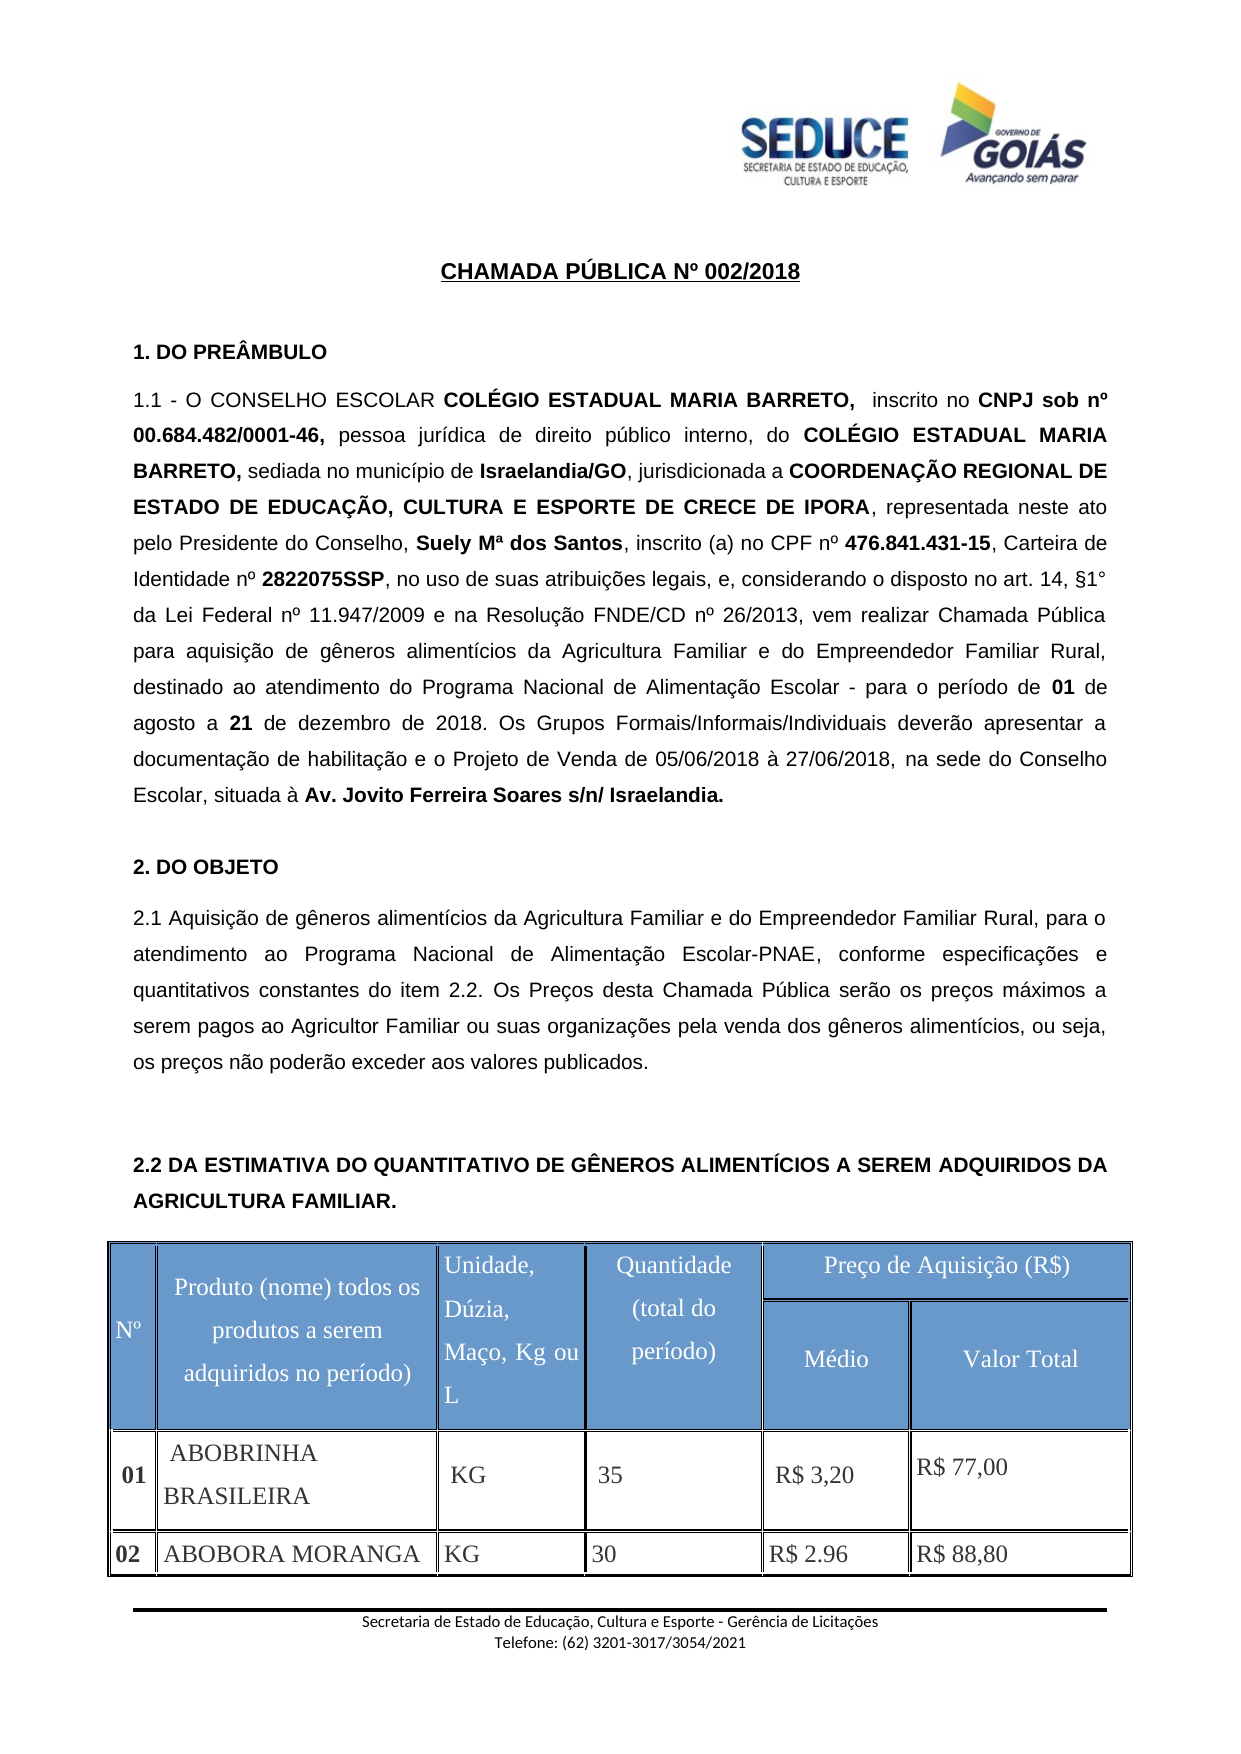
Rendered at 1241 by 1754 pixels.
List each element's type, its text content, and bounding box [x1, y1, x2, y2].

table_cell Valor Total [912, 1298, 1130, 1429]
table_cell ABOBRINHA BRASILEIRA [158, 1432, 436, 1529]
picture [726, 73, 1108, 216]
table_cell R$ 77,00 [910, 1429, 1131, 1529]
table_cell KG [438, 1533, 585, 1574]
table_cell R$ 2.96 [763, 1529, 910, 1574]
text 1. DO PREÂMBULO [133, 339, 1107, 363]
table_header Nº [111, 1244, 157, 1429]
table_cell R$ 88,80 [910, 1529, 1130, 1574]
text 2.2 DA ESTIMATIVA DO QUANTITATIVO DE GÊNEROS ALIMENTÍCIOS A SEREM ADQUIRIDOS DA AGRICULTURA FAMILIAR. [133, 1153, 1107, 1213]
table_cell KG [439, 1432, 584, 1529]
table_cell 01 [109, 1429, 157, 1529]
table_cell 30 [585, 1533, 762, 1574]
table_cell Médio [764, 1302, 908, 1429]
table_header Produto (nome) todos os produtos a serem adquiridos no período) [157, 1244, 438, 1429]
table_cell ABOBORA MORANGA (MADURA) [157, 1533, 438, 1574]
table_cell 35 [587, 1432, 761, 1529]
text CHAMADA PÚBLICA Nº 002/2018 [133, 258, 1107, 284]
text 2. DO OBJETO [133, 854, 1107, 878]
text 2.1 Aquisição de gêneros alimentícios da Agricultura Familiar e do Empreendedor Familiar Rural, para o atendimento ao Programa Nacional de Alimentação Escolar-PNAE, conforme especificações e quantitativos constantes do item 2.2. Os Preços desta Chamada Pública serão os preços máximos a serem pagos ao Agricultor Familiar ou suas organizações pela venda dos gêneros alimentícios, ou seja, os preços não poderão exceder aos valores publicados. [133, 906, 1107, 1074]
table_cell R$ 3,20 [764, 1432, 908, 1529]
text 1.1 - O CONSELHO ESCOLAR COLÉGIO ESTADUAL MARIA BARRETO, inscrito no CNPJ sob nº 00.684.482/0001-46, pessoa jurídica de direito público interno, do COLÉGIO ESTADUAL MARIA BARRETO, sediada no município de Israelandia/GO, jurisdicionada a COORDENAÇÃO REGIONAL DE ESTADO DE EDUCAÇÃO, CULTURA E ESPORTE DE CRECE DE IPORA, representada neste ato pelo Presidente do Conselho, Suely Mª dos Santos, inscrito (a) no CPF nº 476.841.431-15, Carteira de Identidade nº 2822075SSP, no uso de suas atribuições legais, e, considerando o disposto no art. 14, §1° da Lei Federal nº 11.947/2009 e na Resolução FNDE/CD nº 26/2013, vem realizar Chamada Pública para aquisição de gêneros alimentícios da Agricultura Familiar e do Empreendedor Familiar Rural, destinado ao atendimento do Programa Nacional de Alimentação Escolar - para o período de 01 de agosto a 21 de dezembro de 2018. Os Grupos Formais/Informais/Individuais deverão apresentar a documentação de habilitação e o Projeto de Venda de 05/06/2018 à 27/06/2018, na sede do Conselho Escolar, situada à Av. Jovito Ferreira Soares s/n/ Israelandia. [133, 387, 1107, 807]
table_cell 02 [111, 1529, 157, 1574]
table_header Preço de Aquisição (R$) [763, 1244, 1130, 1298]
table_header Quantidade (total do período) [585, 1244, 762, 1429]
table_header Unidade, Dúzia, Maço, Kg ou L [438, 1242, 585, 1429]
